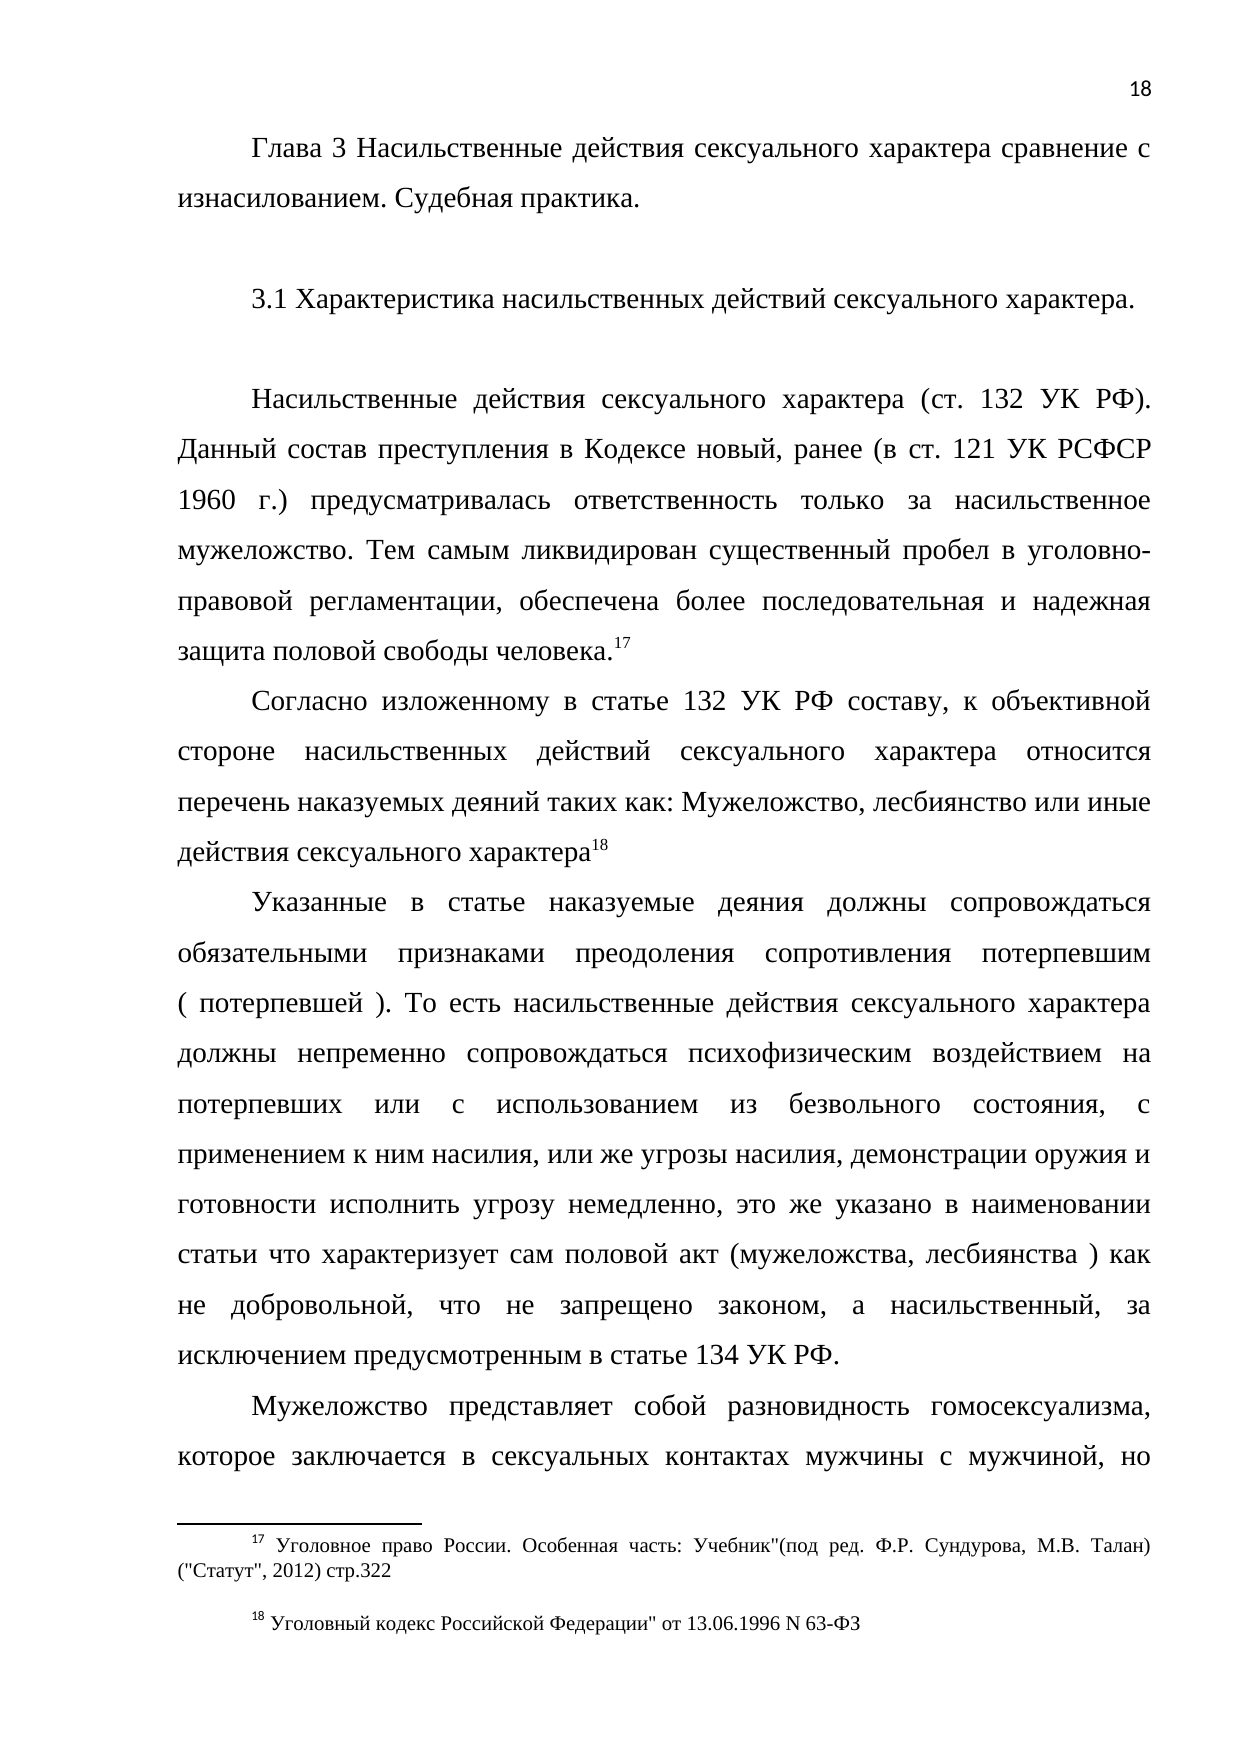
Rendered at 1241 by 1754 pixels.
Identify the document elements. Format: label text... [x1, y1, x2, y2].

text Насильственные действия сексуального характера (ст. 132 УК РФ). Данный состав преступления в Кодексе новый, ранее (в ст. 121 УК РСФСР 1960 г.) предусматривалась ответственность только за насильственное мужеложство. Тем самым ликвидирован существенный пробел в уголовно-правовой регламентации, обеспечена более последовательная и надежная защита половой свободы человека. [177, 381, 1152, 666]
text Согласно изложенному в статье 132 УК РФ составу, к объективной стороне насильственных действий сексуального характера относится перечень наказуемых деяний таких как: Мужеложство, лесбиянство или иные действия сексуального характера [177, 683, 1152, 868]
text 3.1 Характеристика насильственных действий сексуального характера. [177, 281, 1152, 314]
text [177, 1388, 1152, 1471]
text Глава 3 Насильственные действия сексуального характера сравнение с изнасилованием. Судебная практика. [177, 130, 1152, 214]
text Указанные в статье наказуемые деяния должны сопровождаться обязательными признаками преодоления сопротивления потерпевшим ( потерпевшей ). То есть насильственные действия сексуального характера должны непременно сопровождаться психофизическим воздействием на потерпевших или с использованием из безвольного состояния, с применением к ним насилия, или же угрозы насилия, демонстрации оружия и готовности исполнить угрозу немедленно, это же указано в наименовании статьи что характеризует сам половой акт (мужеложства, лесбиянства ) как не добровольной, что не запрещено законом, а насильственный, за исключением предусмотренным в статье 134 УК РФ. [177, 884, 1152, 1371]
